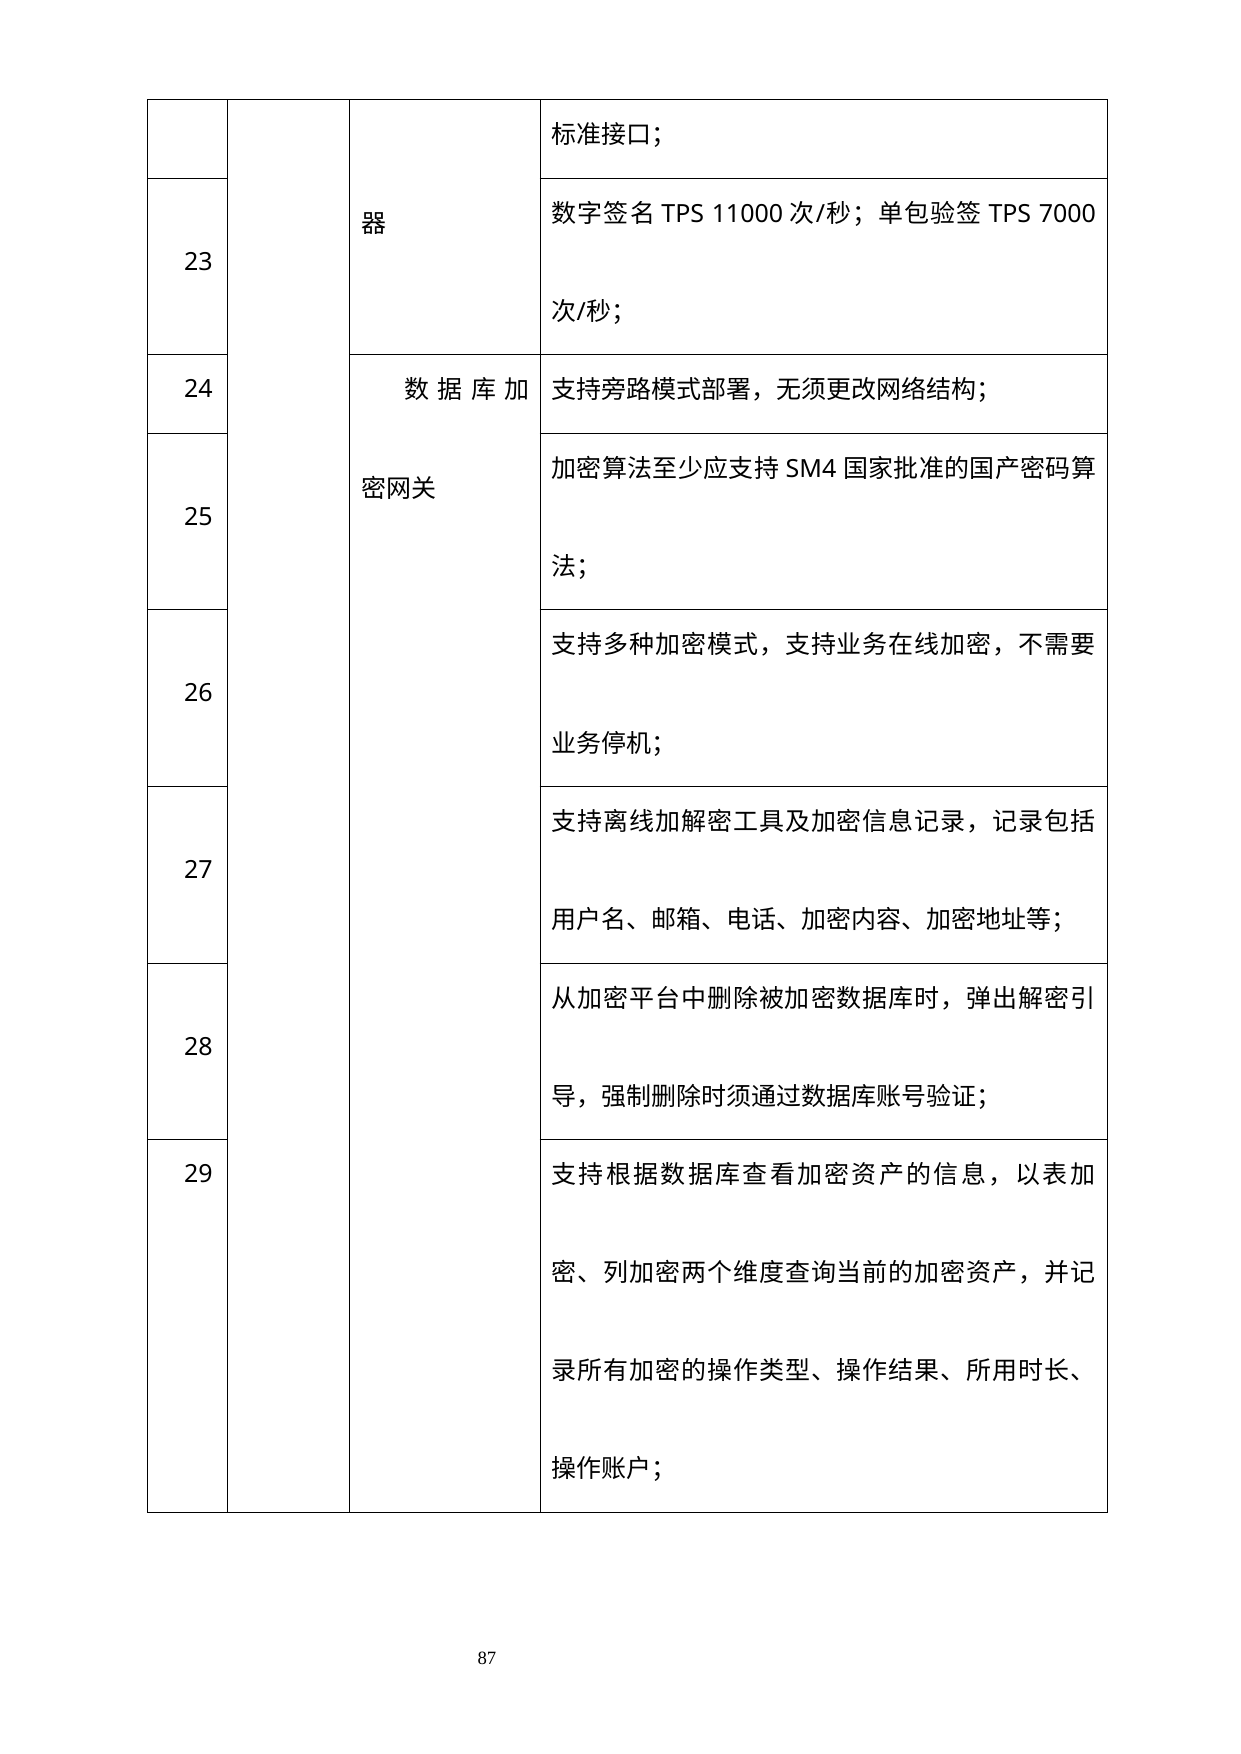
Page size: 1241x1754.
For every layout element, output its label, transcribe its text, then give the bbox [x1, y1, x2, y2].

table_cell 支持离线加解密工具及加密信息记录，记录包括用户名、邮箱、电话、加密内容、加密地址等； [541, 787, 1107, 962]
table_cell 支持根据数据库查看加密资产的信息，以表加密、列加密两个维度查询当前的加密资产，并记录所有加密的操作类型、操作结果、所用时长、操作账户； [541, 1140, 1107, 1512]
table_cell 25 [148, 434, 227, 609]
table_cell 支持旁路模式部署，无须更改网络结构； [541, 355, 1107, 433]
table_cell 26 [148, 610, 227, 786]
table_cell 28 [148, 964, 227, 1139]
table_cell 数字签名TPS 11000次/秒；单包验签TPS 7000次/秒； [541, 179, 1107, 354]
table_cell 支持多种加密模式，支持业务在线加密，不需要业务停机； [541, 610, 1107, 786]
table_cell 加密算法至少应支持 SM4 国家批准的国产密码算法； [541, 434, 1107, 609]
table_cell 签名验签服务器 [350, 100, 540, 354]
table_cell 从加密平台中删除被加密数据库时，弹出解密引导，强制删除时须通过数据库账号验证； [541, 964, 1107, 1139]
table_cell 29 [148, 1140, 227, 1512]
table_cell 23 [148, 179, 227, 354]
table_cell 22 [148, 100, 227, 178]
table_cell 27 [148, 787, 227, 962]
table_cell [541, 100, 1107, 178]
table_cell 数据库加密网关 [350, 355, 540, 1512]
table_cell 24 [148, 355, 227, 433]
